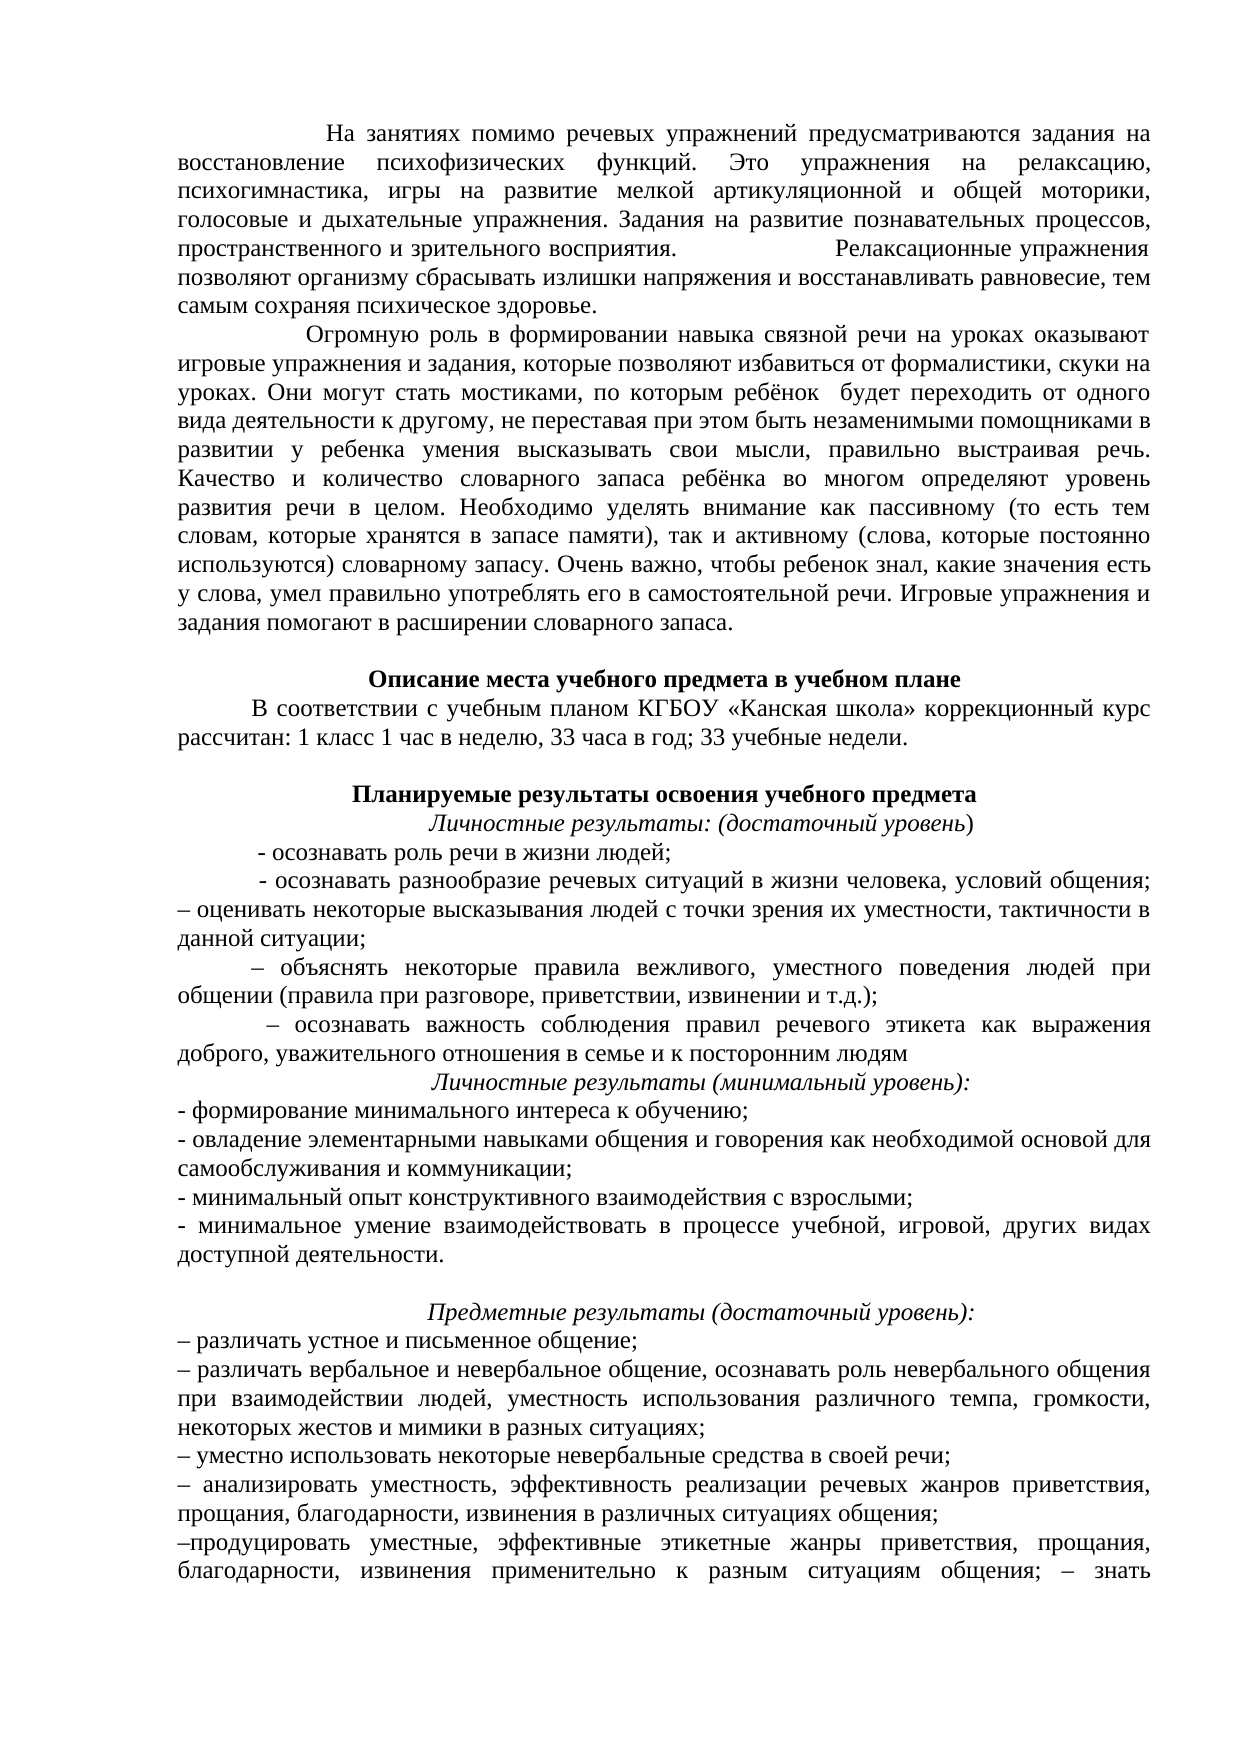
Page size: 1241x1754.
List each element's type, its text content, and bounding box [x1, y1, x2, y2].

text Планируемые результаты освоения учебного предмета [177, 779, 1152, 808]
text Описание места учебного предмета в учебном плане [177, 664, 1152, 693]
text – осознавать важность соблюдения правил речевого этикета как выражения доброго, уважительного отношения в семье и к посторонним людям [177, 1009, 1152, 1067]
text Предметные результаты (достаточный уровень): [177, 1297, 1152, 1326]
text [177, 1527, 1152, 1584]
text Личностные результаты: (достаточный уровень) [177, 808, 1152, 837]
text – анализировать уместность, эффективность реализации речевых жанров приветствия, прощания, благодарности, извинения в различных ситуациях общения; [177, 1469, 1152, 1527]
text В соответствии с учебным планом КГБОУ «Канская школа» коррекционный курс рассчитан: 1 класс 1 час в неделю, 33 часа в год; 33 учебные недели. [177, 693, 1152, 751]
text - формирование минимального интереса к обучению; [177, 1096, 1152, 1124]
text – объяснять некоторые правила вежливого, уместного поведения людей при общении (правила при разговоре, приветствии, извинении и т.д.); [177, 952, 1152, 1009]
text - осознавать разнообразие речевых ситуаций в жизни человека, условий общения; – оценивать некоторые высказывания людей с точки зрения их уместности, тактичности в данной ситуации; [177, 866, 1152, 952]
text – различать устное и письменное общение; [177, 1326, 1152, 1354]
text – уместно использовать некоторые невербальные средства в своей речи; [177, 1441, 1152, 1469]
text На занятиях помимо речевых упражнений предусматриваются задания на восстановление психофизических функций. Это упражнения на релаксацию, психогимнастика, игры на развитие мелкой артикуляционной и общей моторики, голосовые и дыхательные упражнения. Задания на развитие познавательных процессов, пространственного и зрительного восприятия. Релаксационные упражнения позволяют организму сбрасывать излишки напряжения и восстанавливать равновесие, тем самым сохраняя психическое здоровье. [177, 118, 1152, 319]
text - минимальный опыт конструктивного взаимодействия с взрослыми; [177, 1182, 1152, 1211]
text – различать вербальное и невербальное общение, осознавать роль невербального общения при взаимодействии людей, уместность использования различного темпа, громкости, некоторых жестов и мимики в разных ситуациях; [177, 1354, 1152, 1441]
text Огромную роль в формировании навыка связной речи на уроках оказывают игровые упражнения и задания, которые позволяют избавиться от формалистики, скуки на уроках. Они могут стать мостиками, по которым ребёнок будет переходить от одного вида деятельности к другому, не переставая при этом быть незаменимыми помощниками в развитии у ребенка умения высказывать свои мысли, правильно выстраивая речь. Качество и количество словарного запаса ребёнка во многом определяют уровень развития речи в целом. Необходимо уделять внимание как пассивному (то есть тем словам, которые хранятся в запасе памяти), так и активному (слова, которые постоянно используются) словарному запасу. Очень важно, чтобы ребенок знал, какие значения есть у слова, умел правильно употреблять его в самостоятельной речи. Игровые упражнения и задания помогают в расширении словарного запаса. [177, 319, 1152, 636]
text - минимальное умение взаимодействовать в процессе учебной, игровой, других видах доступной деятельности. [177, 1211, 1152, 1268]
text - осознавать роль речи в жизни людей; [177, 837, 1152, 866]
text - овладение элементарными навыками общения и говорения как необходимой основой для самообслуживания и коммуникации; [177, 1124, 1152, 1182]
text Личностные результаты (минимальный уровень): [177, 1067, 1152, 1096]
